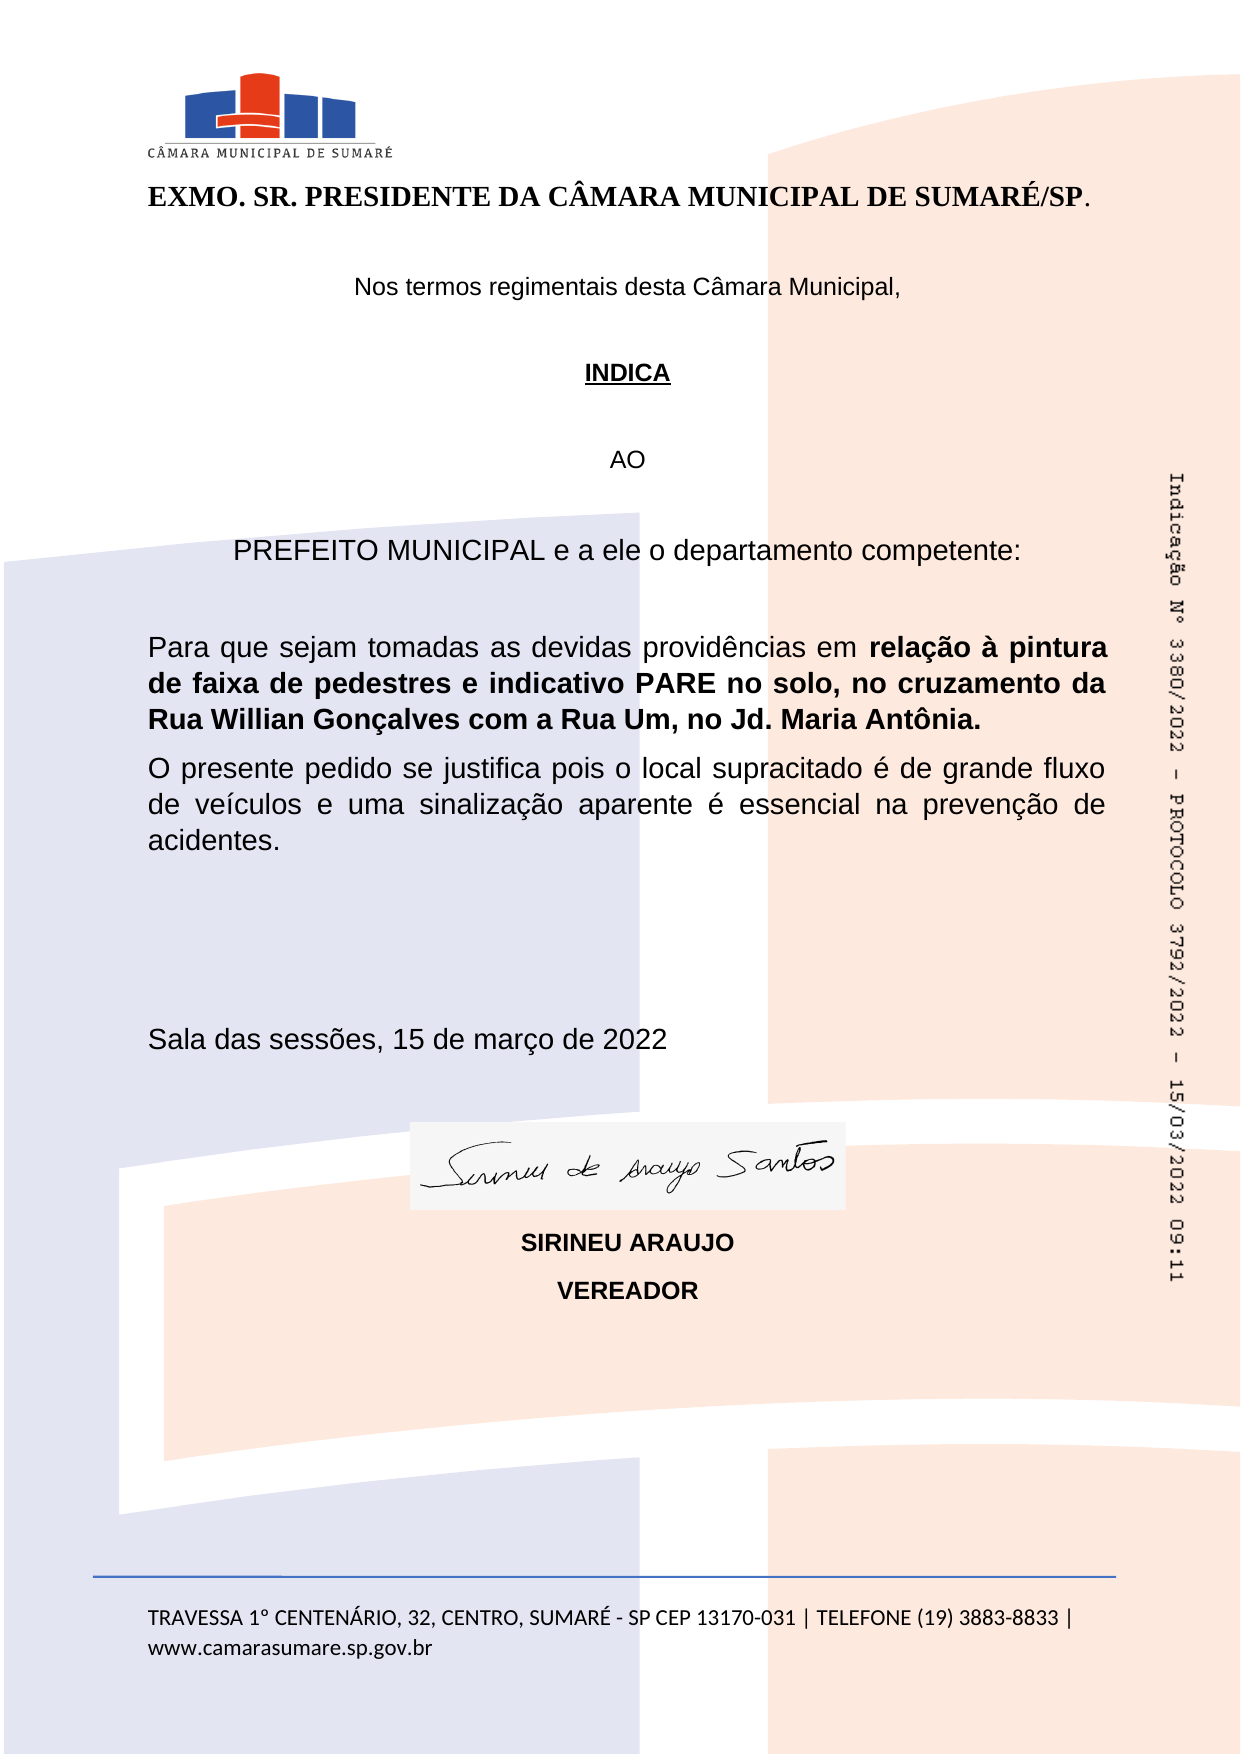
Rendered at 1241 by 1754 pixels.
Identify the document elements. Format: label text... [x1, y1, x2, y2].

picture [147, 73, 394, 160]
text VEREADOR [148, 1276, 1107, 1304]
picture [1142, 468, 1205, 1286]
text INDICA [148, 358, 1107, 387]
text Nos termos regimentais desta Câmara Municipal, [148, 272, 1107, 301]
picture [409, 1122, 846, 1210]
text AO [148, 446, 1107, 474]
text Para que sejam tomadas as devidas providências em relação à pintura de faixa de pedestres e indicativo PARE no solo, no cruzamento da Rua Willian Gonçalves com a Rua Um, no Jd. Maria Antônia. [148, 630, 1107, 736]
text PREFEITO MUNICIPAL e a ele o departamento competente: [148, 533, 1107, 566]
text O presente pedido se justifica pois o local supracitado é de grande fluxo de veículos e uma sinalização aparente é essencial na prevenção de acidentes. [148, 751, 1107, 857]
text EXMO. SR. PRESIDENTE DA CÂMARA MUNICIPAL DE SUMARÉ/SP. [148, 179, 1107, 212]
text Sala das sessões, 15 de março de 2022 [148, 1022, 1107, 1055]
text SIRINEU ARAUJO [148, 1228, 1107, 1257]
